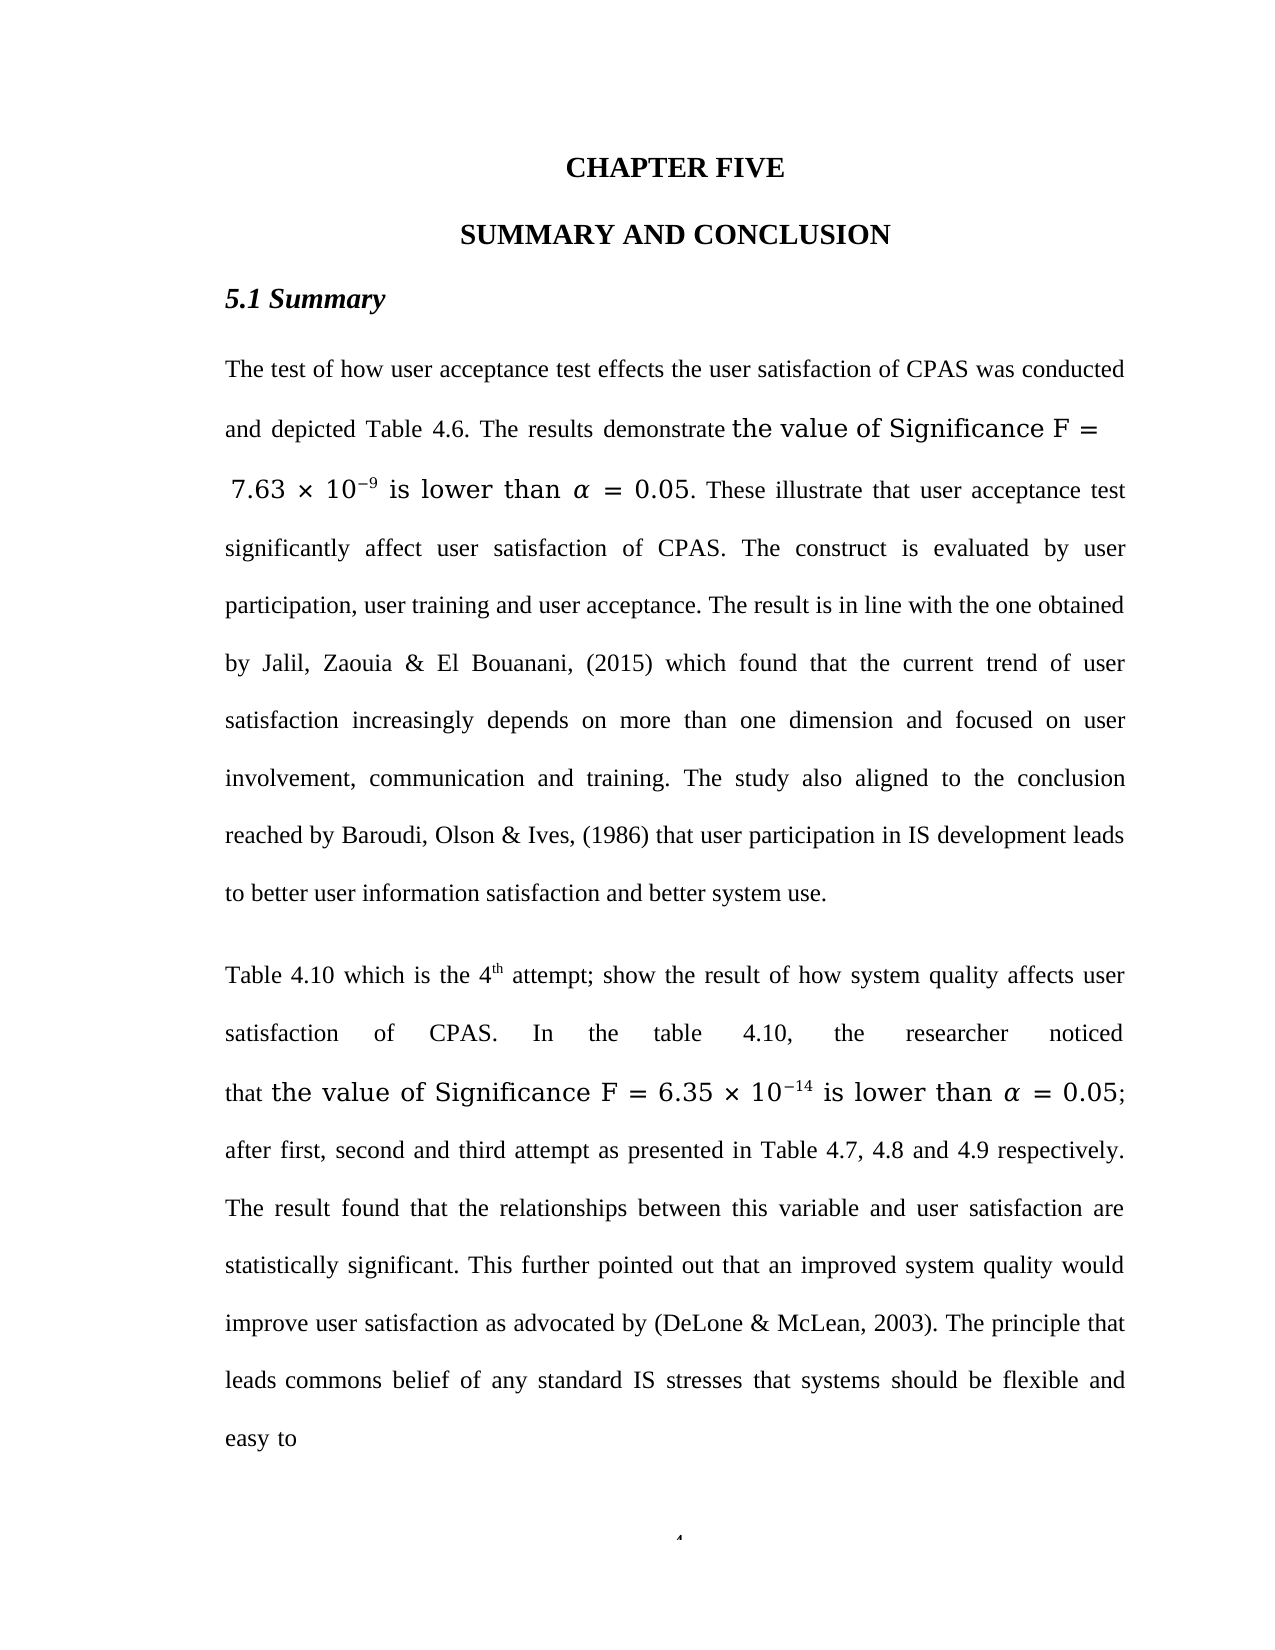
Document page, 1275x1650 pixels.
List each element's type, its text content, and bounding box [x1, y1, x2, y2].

subtitle SUMMARY AND CONCLUSION [263, 217, 1088, 251]
subtitle CHAPTER FIVE [263, 150, 1088, 183]
text 7.63 × 10−9 is lower than 𝛼 = 0.05. These illustrate that user acceptance test significantly affect user satisfaction of CPAS. The construct is evaluated by user participation, user training and user acceptance. The result is in line with the one obtained by Jalil, Zaouia & El Bouanani, (2015) which found that the current trend of user satisfaction increasingly depends on more than one dimension and focused on user involvement, communication and training. The study also aligned to the conclusion reached by Baroudi, Olson & Ives, (1986) that user participation in IS development leads to better user information satisfaction and better system use. [225, 474, 1125, 906]
text The test of how user acceptance test effects the user satisfaction of CPAS was conducted and depicted Table 4.6. The results demonstrate the value of Significance F = [225, 354, 1125, 443]
text Table 4.10 which is the 4th attempt; show the result of how system quality affects user satisfaction of CPAS. In the table 4.10, the researcher noticed that the value of Significance F = 6.35 × 10−14 is lower than 𝛼 = 0.05; after first, second and third attempt as presented in Table 4.7, 4.8 and 4.9 respectively. The result found that the relationships between this variable and user satisfaction are statistically significant. This further pointed out that an improved system quality would improve user satisfaction as advocated by (DeLone & McLean, 2003). The principle that leads commons belief of any standard IS stresses that systems should be flexible and easy to [225, 960, 1125, 1452]
subtitle 5.1 Summary [225, 281, 1210, 314]
